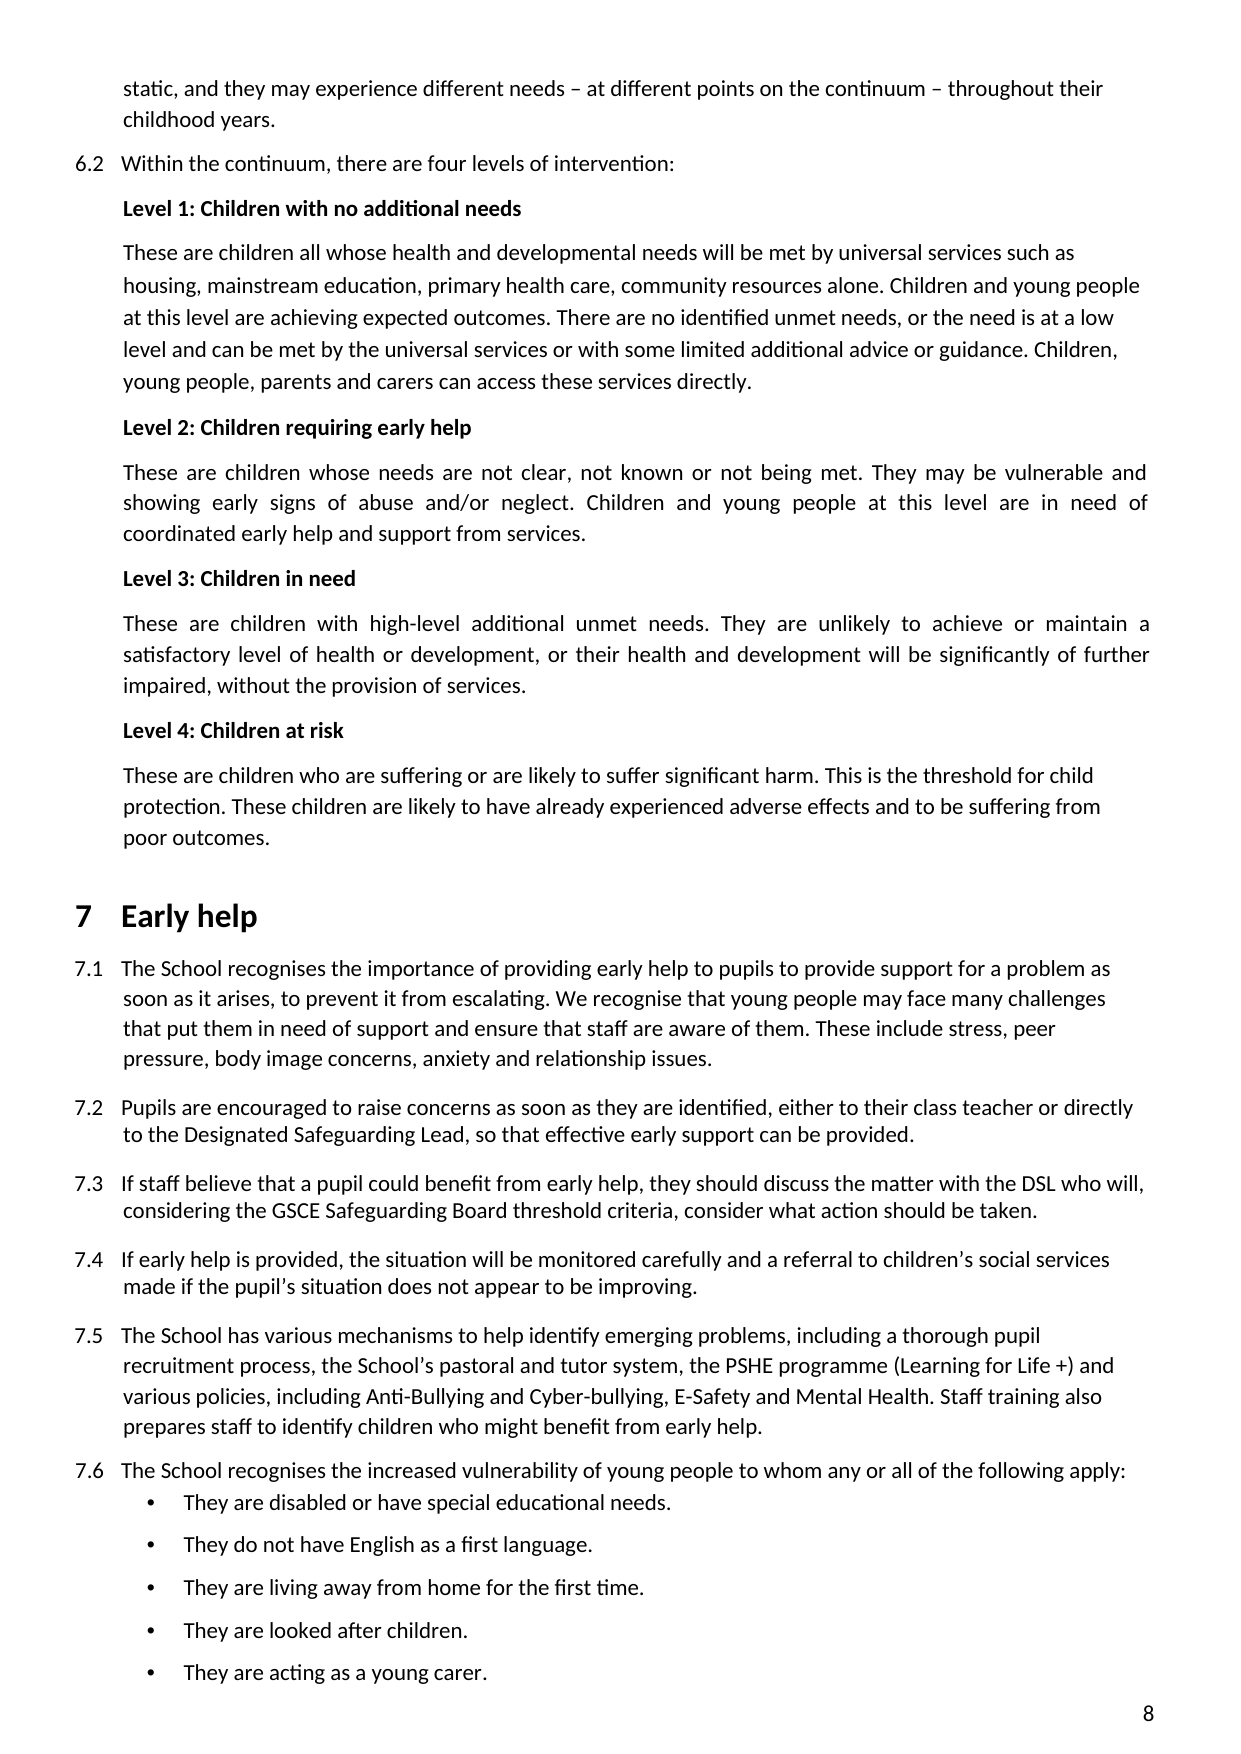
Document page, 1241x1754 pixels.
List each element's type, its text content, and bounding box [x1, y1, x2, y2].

text 7.3 If staff believe that a pupil could benefit from early help, they should discuss the matter with the DSL who will, considering the GSCE Safeguarding Board threshold criteria, consider what action should be taken. [74, 1169, 1154, 1224]
text These are children all whose health and developmental needs will be met by universal services such as housing, mainstream education, primary health care, community resources alone. Children and young people at this level are achieving expected outcomes. There are no identified unmet needs, or the need is at a low level and can be met by the universal services or with some limited additional advice or guidance. Children, young people, parents and carers can access these services directly. [123, 238, 1152, 395]
list They do not have English as a first language. [147, 1531, 1154, 1558]
list They are looked after children. [147, 1616, 1154, 1644]
list They are disabled or have special educational needs. [147, 1488, 1154, 1516]
text 6.2 Within the continuum, there are four levels of intervention: [75, 149, 1154, 177]
text 7.5 The School has various mechanisms to help identify emerging problems, including a thorough pupil recruitment process, the School’s pastoral and tutor system, the PSHE programme (Learning for Life +) and various policies, including Anti-Bullying and Cyber-bullying, E-Safety and Mental Health. Staff training also prepares staff to identify children who might benefit from early help. [74, 1321, 1139, 1440]
text 7 Early help [75, 895, 1154, 936]
list They are living away from home for the first time. [147, 1573, 1154, 1601]
text Level 2: Children requiring early help [123, 413, 1154, 441]
text 7.2 Pupils are encouraged to raise concerns as soon as they are identified, either to their class teacher or directly to the Designated Safeguarding Lead, so that effective early support can be provided. [74, 1093, 1139, 1148]
text 7.1 The School recognises the importance of providing early help to pupils to provide support for a problem as soon as it arises, to prevent it from escalating. We recognise that young people may face many challenges that put them in need of support and ensure that staff are aware of them. These include stress, peer pressure, body image concerns, anxiety and relationship issues. [74, 954, 1142, 1072]
text Level 1: Children with no additional needs [123, 194, 1154, 222]
text These are children with high-level additional unmet needs. They are unlikely to achieve or maintain a satisfactory level of health or development, or their health and development will be significantly of further impaired, without the provision of services. [123, 609, 1152, 699]
text 7.6 The School recognises the increased vulnerability of young people to whom any or all of the following apply: [75, 1456, 1154, 1484]
text Level 4: Children at risk [123, 716, 1154, 744]
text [74, 74, 1154, 133]
list They are acting as a young carer. [147, 1658, 1154, 1686]
text 7.4 If early help is provided, the situation will be monitored carefully and a referral to children’s social services made if the pupil’s situation does not appear to be improving. [74, 1245, 1148, 1300]
text Level 3: Children in need [123, 564, 1154, 592]
text These are children who are suffering or are likely to suffer significant harm. This is the threshold for child protection. These children are likely to have already experienced adverse effects and to be suffering from poor outcomes. [123, 761, 1131, 851]
text These are children whose needs are not clear, not known or not being met. They may be vulnerable and showing early signs of abuse and/or neglect. Children and young people at this level are in need of coordinated early help and support from services. [123, 458, 1150, 547]
